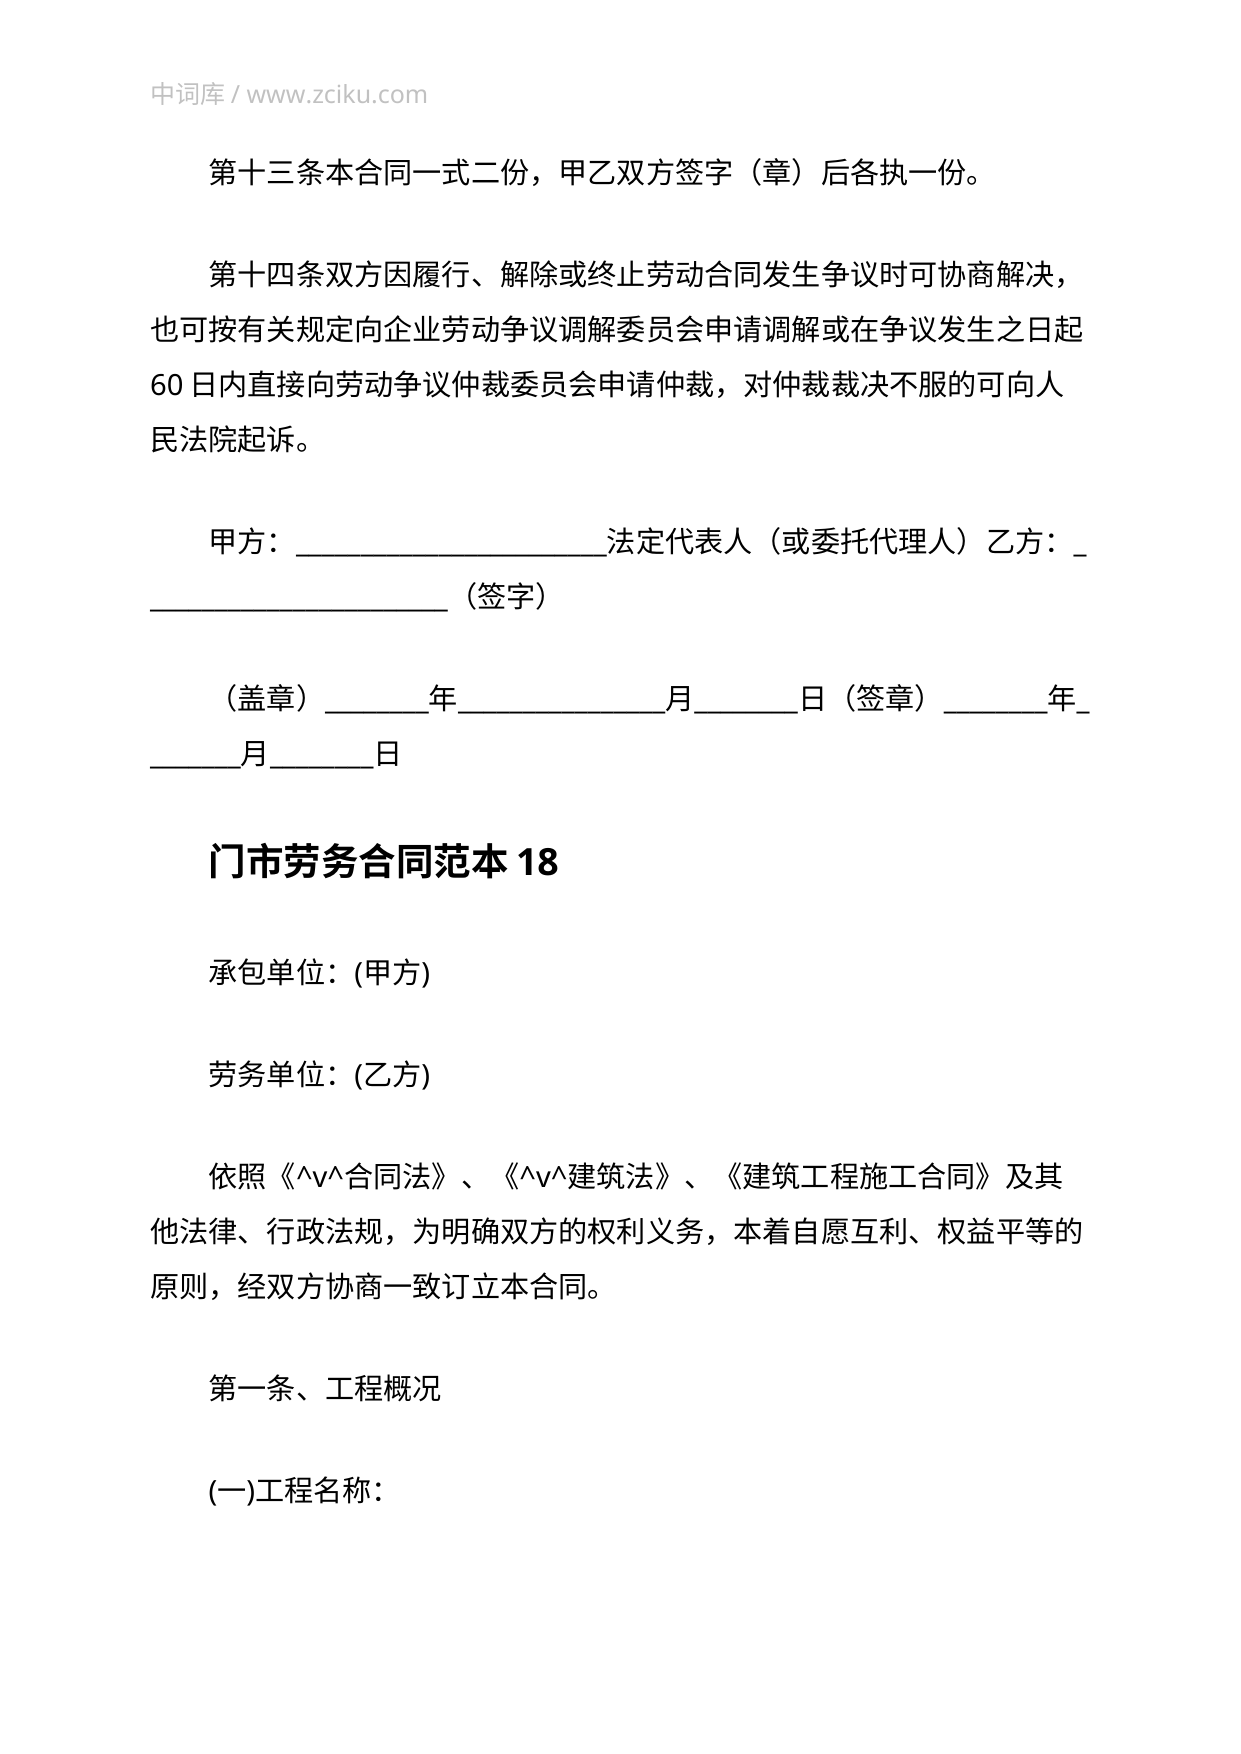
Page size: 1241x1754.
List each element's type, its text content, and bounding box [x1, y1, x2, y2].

text 劳务单位：(乙方) [150, 1052, 1090, 1094]
text 第十四条双方因履行、解除或终止劳动合同发生争议时可协商解决，也可按有关规定向企业劳动争议调解委员会申请调解或在争议发生之日起60日内直接向劳动争议仲裁委员会申请仲裁，对仲裁裁决不服的可向人民法院起诉。 [150, 252, 1090, 459]
text (一)工程名称： [150, 1467, 1090, 1510]
text （盖章）________年________________月________日（签章）________年________月________日 [150, 675, 1090, 773]
text 依照《^v^合同法》、《^v^建筑法》、《建筑工程施工合同》及其他法律、行政法规，为明确双方的权利义务，本着自愿互利、权益平等的原则，经双方协商一致订立本合同。 [150, 1154, 1090, 1306]
text 第十三条本合同一式二份，甲乙双方签字（章）后各执一份。 [150, 150, 1090, 192]
text 承包单位：(甲方) [150, 950, 1090, 992]
text 第一条、工程概况 [150, 1366, 1090, 1408]
text 门市劳务合同范本18 [150, 832, 1090, 887]
text 甲方：________________________法定代表人（或委托代理人）乙方：________________________（签字） [150, 518, 1090, 616]
